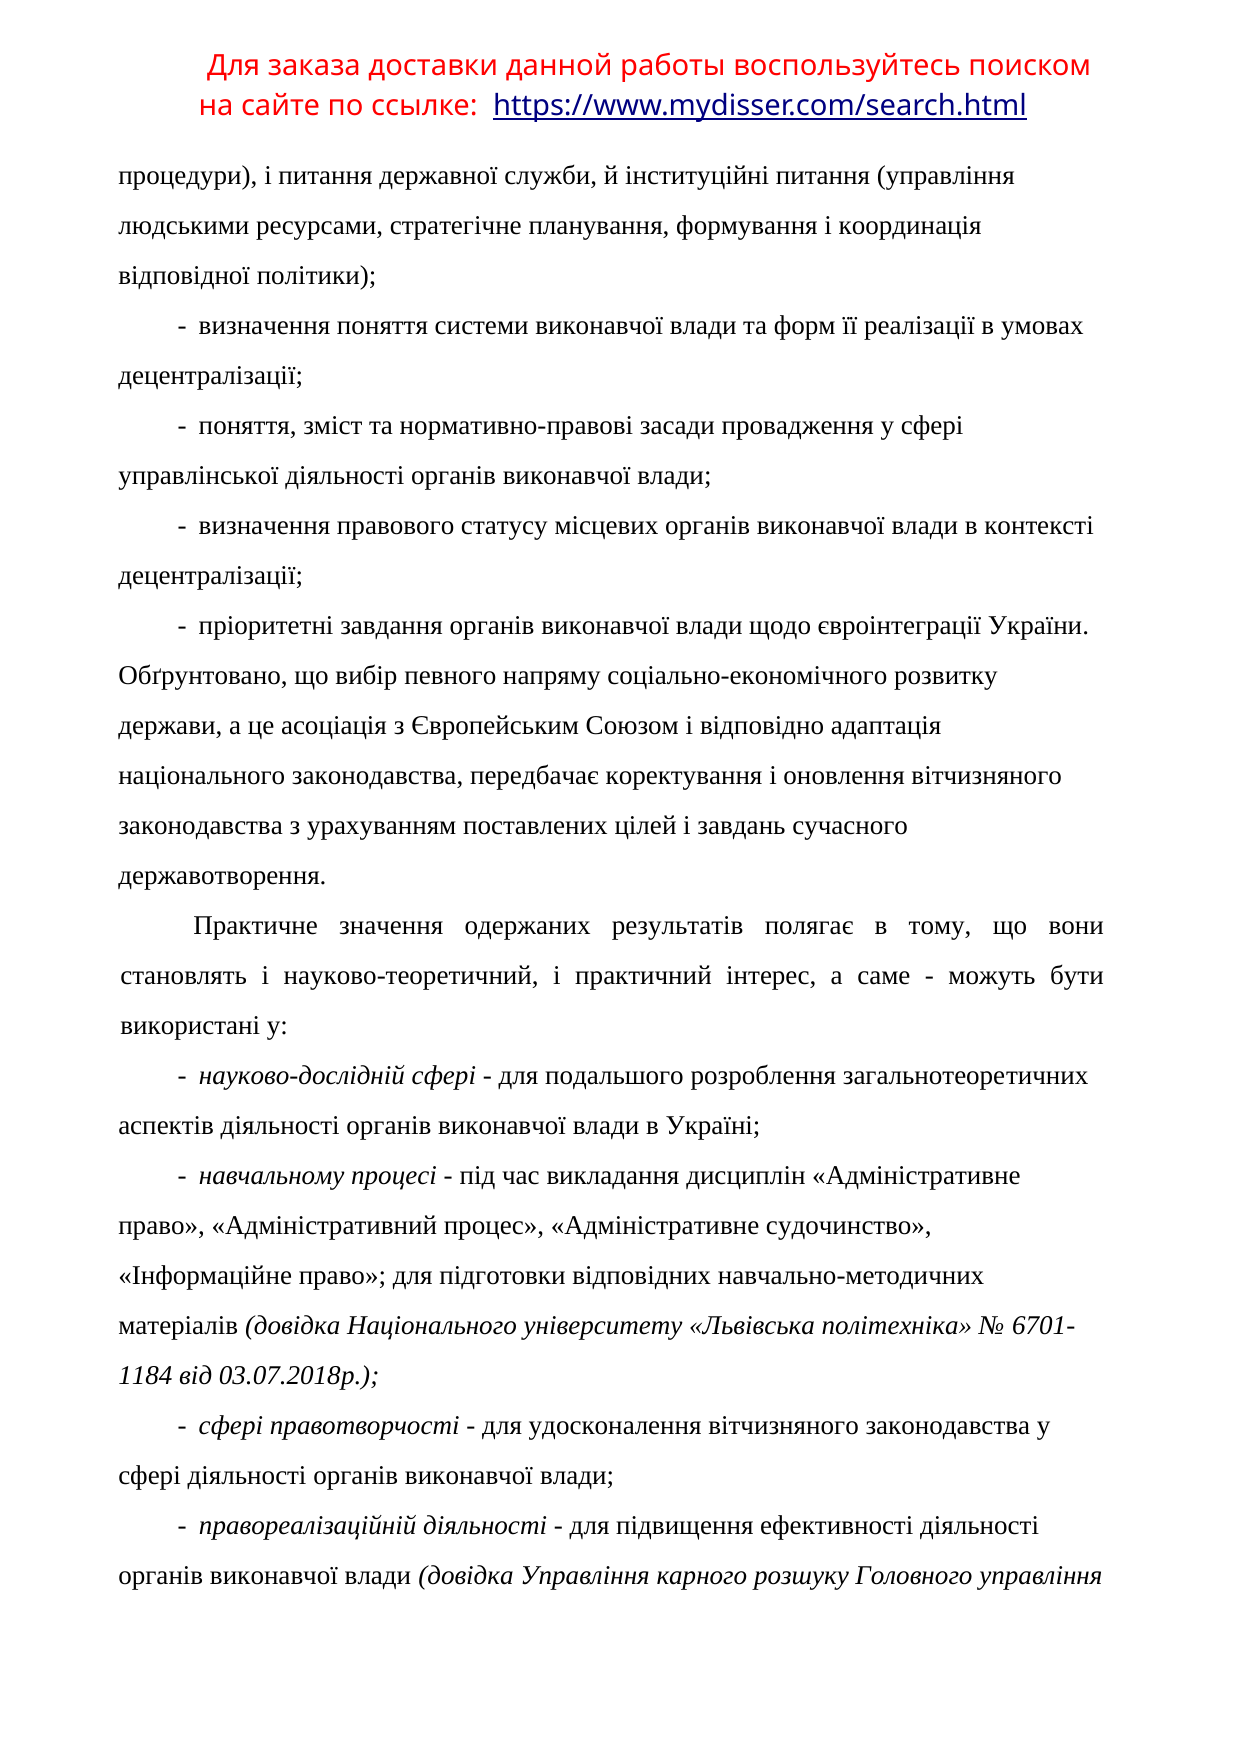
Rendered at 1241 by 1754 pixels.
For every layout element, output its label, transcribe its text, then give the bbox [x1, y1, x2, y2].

list науково-дослідній сфері - для подальшого розроблення загальнотеоретичних аспектів діяльності органів виконавчої влади в Україні; [118, 1044, 1105, 1144]
text Практичне значення одержаних результатів полягає в тому, що вони становлять і науково-теоретичний, і практичний інтерес, а саме - можуть бути використані у: [120, 894, 1105, 1044]
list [118, 144, 1105, 294]
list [118, 1494, 1105, 1594]
list визначення правового статусу місцевих органів виконавчої влади в контексті децентралізації; [118, 494, 1105, 594]
list пріоритетні завдання органів виконавчої влади щодо євроінтеграції України. Обґрунтовано, що вибір певного напряму соціально-економічного розвитку держави, а це асоціація з Європейським Союзом і відповідно адаптація національного законодавства, передбачає коректування і оновлення вітчизняного законодавства з урахуванням поставлених цілей і завдань сучасного державотворення. [118, 594, 1105, 894]
list поняття, зміст та нормативно-правові засади провадження у сфері управлінської діяльності органів виконавчої влади; [118, 394, 1105, 494]
list визначення поняття системи виконавчої влади та форм її реалізації в умовах децентралізації; [118, 294, 1105, 394]
list навчальному процесі - під час викладання дисциплін «Адміністративне право», «Адміністративний процес», «Адміністративне судочинство», «Інформаційне право»; для підготовки відповідних навчально-методичних матеріалів (довідка Національного університету «Львівська політехніка» № 6701-1184 від 03.07.2018р.); [118, 1144, 1105, 1394]
list сфері правотворчості - для удосконалення вітчизняного законодавства у сфері діяльності органів виконавчої влади; [118, 1394, 1105, 1494]
